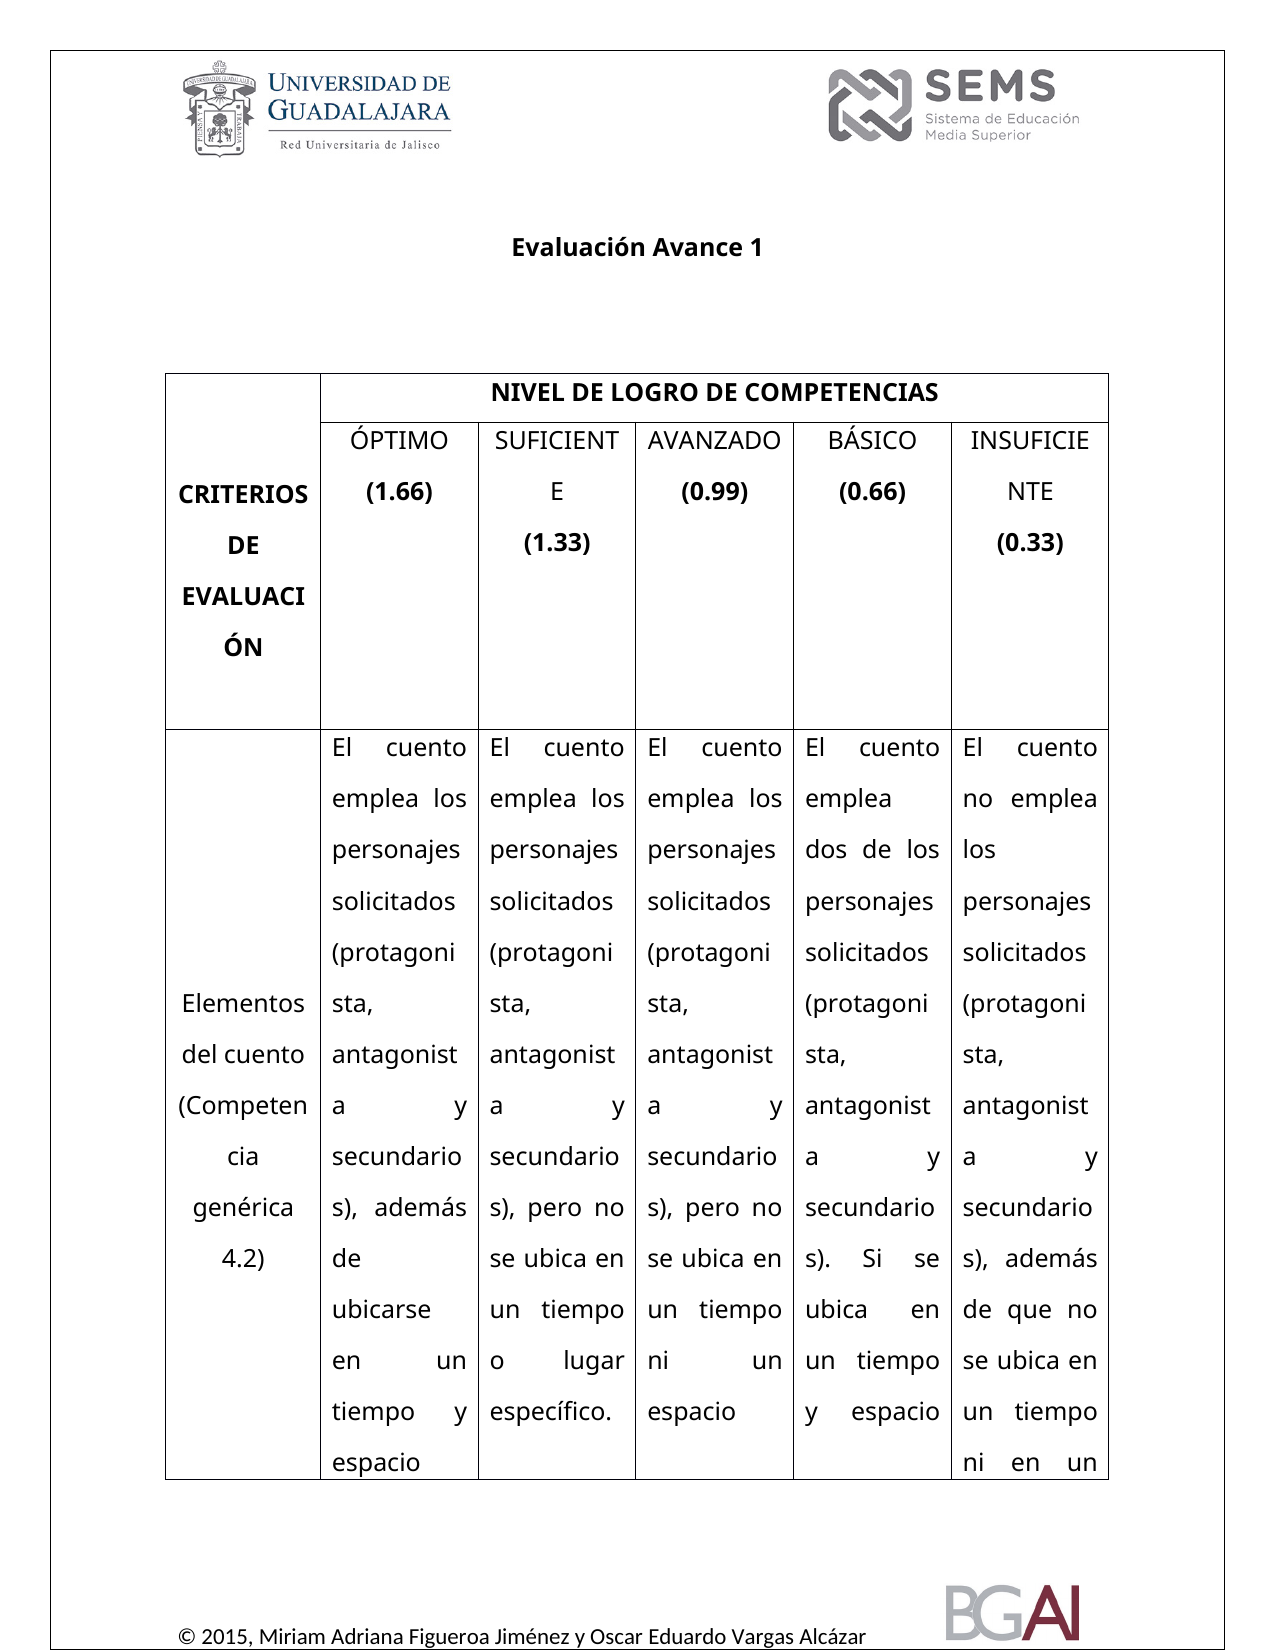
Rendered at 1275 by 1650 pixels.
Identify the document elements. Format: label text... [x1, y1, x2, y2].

table_cell El cuento emplea los personajes solicitados (protagonista, antagonista y secundarios), además de ubicarse en un tiempo y espacio específicos. [321, 730, 478, 1479]
table_cell SUFICIENTE (1.33) [479, 423, 635, 729]
table_cell El cuento emplea dos de los personajes solicitados (protagonista, antagonista y secundarios). Si se ubica en un tiempo y espacio específicos. [794, 730, 951, 1479]
table_cell El cuento emplea los personajes solicitados (protagonista, antagonista y secundarios), pero no se ubica en un tiempo ni un espacio específico. [636, 730, 793, 1479]
text Evaluación Avance 1 [177, 229, 1098, 264]
table_cell AVANZADO (0.99) [636, 423, 793, 729]
picture [820, 62, 1087, 158]
table_cell INSUFICIENTE (0.33) [952, 423, 1108, 729]
table_cell BÁSICO (0.66) [794, 423, 951, 729]
picture [939, 1583, 1079, 1645]
table_cell El cuento emplea los personajes solicitados (protagonista, antagonista y secundarios), pero no se ubica en un tiempo o lugar específico. [479, 730, 635, 1479]
table_header CRITERIOS DE EVALUACIÓN [166, 374, 320, 729]
table_cell Elementos del cuento (Competencia genérica 4.2) [166, 730, 320, 1479]
table_header NIVEL DE LOGRO DE COMPETENCIAS [321, 374, 1108, 422]
table_cell ÓPTIMO (1.66) [321, 423, 478, 729]
picture [177, 56, 464, 158]
